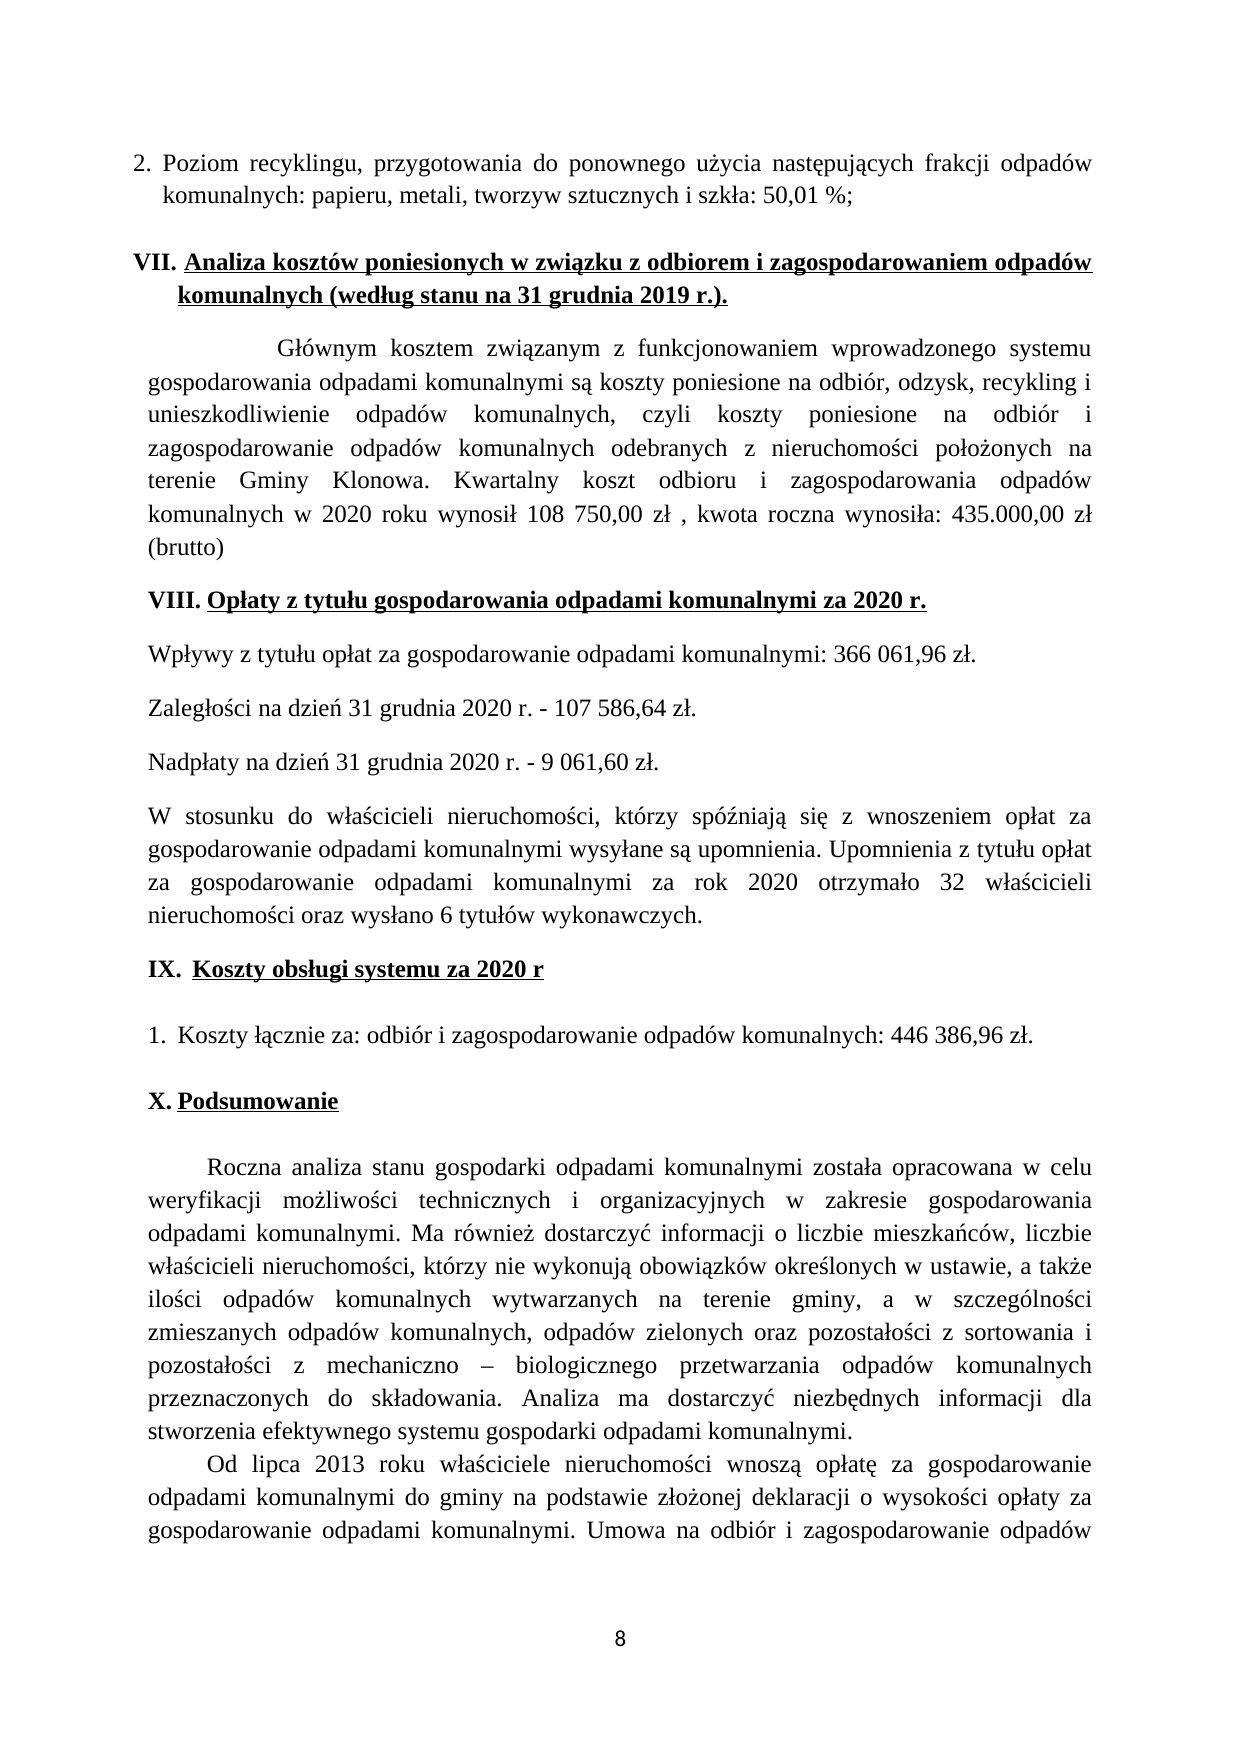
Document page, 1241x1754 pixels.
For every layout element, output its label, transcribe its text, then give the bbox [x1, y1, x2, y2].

text Nadpłaty na dzień 31 grudnia 2020 r. - 9 061,60 zł. [148, 747, 1093, 776]
text W stosunku do właścicieli nieruchomości, którzy spóźniają się z wnoszeniem opłat za gospodarowanie odpadami komunalnymi wysyłane są upomnienia. Upomnienia z tytułu opłat za gospodarowanie odpadami komunalnymi za rok 2020 otrzymało 32 właścicieli nieruchomości oraz wysłano 6 tytułów wykonawczych. [148, 801, 1093, 929]
text Zaległości na dzień 31 grudnia 2020 r. - 107 586,64 zł. [148, 693, 1093, 722]
list Analiza kosztów poniesionych w związku z odbiorem i zagospodarowaniem odpadów komunalnych (według stanu na 31 grudnia 2019 r.). [133, 247, 1093, 308]
list Opłaty z tytułu gospodarowania odpadami komunalnymi za 2020 r. [148, 586, 1093, 614]
list Koszty obsługi systemu za 2020 r [148, 954, 1093, 983]
text Wpływy z tytułu opłat za gospodarowanie odpadami komunalnymi: 366 061,96 zł. [148, 639, 1093, 668]
list Poziom recyklingu, przygotowania do ponownego użycia następujących frakcji odpadów komunalnych: papieru, metali, tworzyw sztucznych i szkła: 50,01 %; [133, 148, 1093, 209]
list Podsumowanie [148, 1086, 1093, 1115]
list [148, 1449, 1093, 1544]
text Głównym kosztem związanym z funkcjonowaniem wprowadzonego systemu gospodarowania odpadami komunalnymi są koszty poniesione na odbiór, odzysk, recykling i unieszkodliwienie odpadów komunalnych, czyli koszty poniesione na odbiór i zagospodarowanie odpadów komunalnych odebranych z nieruchomości położonych na terenie Gminy Klonowa. Kwartalny koszt odbioru i zagospodarowania odpadów komunalnych w 2020 roku wynosił 108 750,00 zł , kwota roczna wynosiła: 435.000,00 zł (brutto) [133, 333, 1093, 560]
list Koszty łącznie za: odbiór i zagospodarowanie odpadów komunalnych: 446 386,96 zł. [148, 1020, 1093, 1049]
list Roczna analiza stanu gospodarki odpadami komunalnymi została opracowana w celu weryfikacji możliwości technicznych i organizacyjnych w zakresie gospodarowania odpadami komunalnymi. Ma również dostarczyć informacji o liczbie mieszkańców, liczbie właścicieli nieruchomości, którzy nie wykonują obowiązków określonych w ustawie, a także ilości odpadów komunalnych wytwarzanych na terenie gminy, a w szczególności zmieszanych odpadów komunalnych, odpadów zielonych oraz pozostałości z sortowania i pozostałości z mechaniczno – biologicznego przetwarzania odpadów komunalnych przeznaczonych do składowania. Analiza ma dostarczyć niezbędnych informacji dla stworzenia efektywnego systemu gospodarki odpadami komunalnymi. [148, 1152, 1093, 1445]
